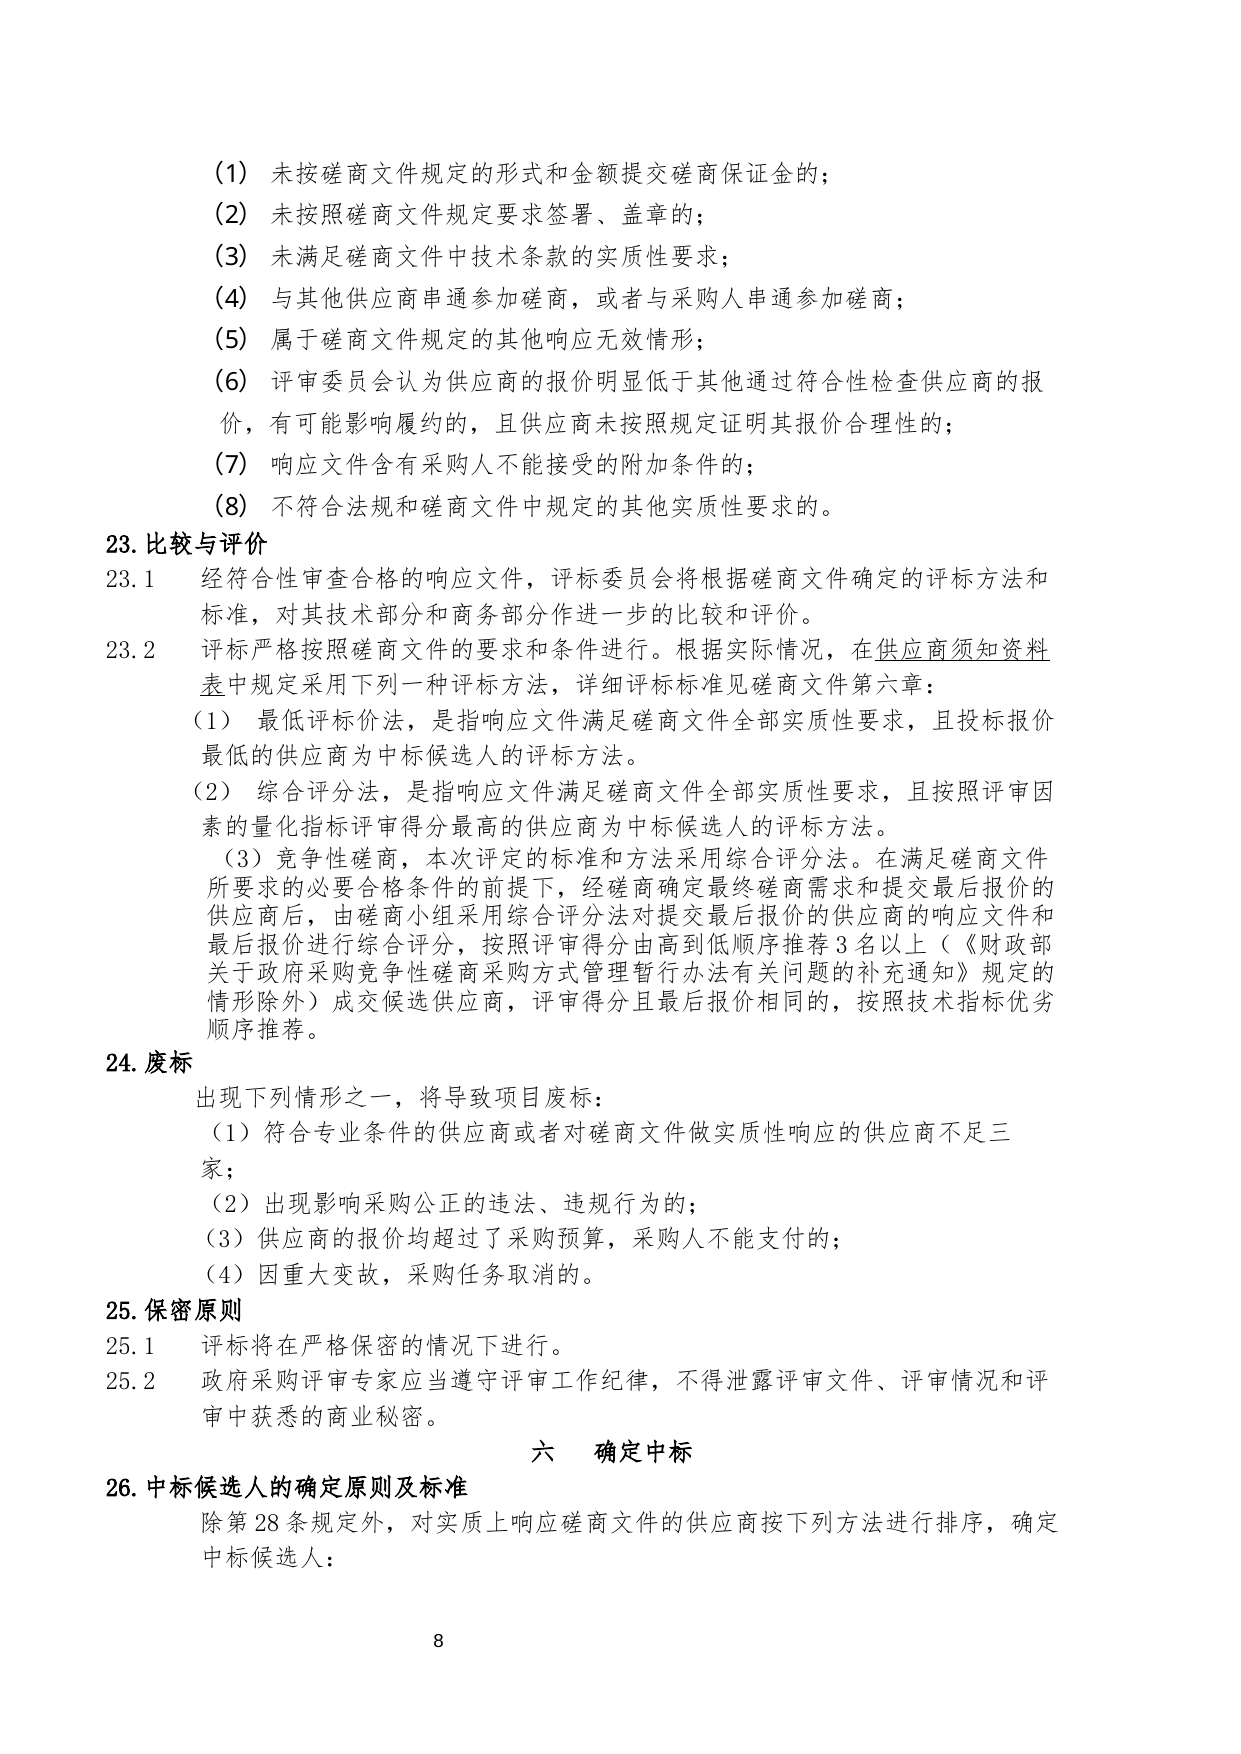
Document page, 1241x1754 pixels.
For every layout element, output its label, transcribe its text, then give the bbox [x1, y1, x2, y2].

text 出现下列情形之一，将导致项目废标： [193, 1078, 1061, 1113]
text 除第28条规定外，对实质上响应磋商文件的供应商按下列方法进行排序，确定中标候选人： [106, 1503, 1061, 1574]
subtitle 六 确定中标 [162, 1432, 1061, 1467]
list 不符合法规和磋商文件中规定的其他实质性要求的。 [199, 482, 1061, 524]
subtitle 26.中标候选人的确定原则及标准 [106, 1467, 1061, 1503]
text （2） 综合评分法，是指响应文件满足磋商文件全部实质性要求，且按照评审因素的量化指标评审得分最高的供应商为中标候选人的评标方法。 [180, 772, 1061, 843]
text （3）供应商的报价均超过了采购预算，采购人不能支付的； [106, 1219, 1061, 1255]
list 响应文件含有采购人不能接受的附加条件的； [199, 441, 1061, 482]
text 25.2 政府采购评审专家应当遵守评审工作纪律，不得泄露评审文件、评审情况和评审中获悉的商业秘密。 [106, 1361, 1061, 1432]
list 未按磋商文件规定的形式和金额提交磋商保证金的； [199, 149, 1061, 191]
list 未满足磋商文件中技术条款的实质性要求； [199, 232, 1061, 274]
subtitle 24.废标 [106, 1042, 1061, 1078]
text 23.1 经符合性审查合格的响应文件，评标委员会将根据磋商文件确定的评标方法和标准，对其技术部分和商务部分作进一步的比较和评价。 [106, 559, 1061, 630]
text 25.1 评标将在严格保密的情况下进行。 [106, 1326, 1061, 1361]
list 与其他供应商串通参加磋商，或者与采购人串通参加磋商； [199, 274, 1061, 316]
list 属于磋商文件规定的其他响应无效情形； [199, 316, 1061, 357]
text （3）竞争性磋商，本次评定的标准和方法采用综合评分法。在满足磋商文件所要求的必要合格条件的前提下，经磋商确定最终磋商需求和提交最后报价的供应商后，由磋商小组采用综合评分法对提交最后报价的供应商的响应文件和最后报价进行综合评分，按照评审得分由高到低顺序推荐3名以上（《财政部关于政府采购竞争性磋商采购方式管理暂行办法有关问题的补充通知》规定的情形除外）成交候选供应商，评审得分且最后报价相同的，按照技术指标优劣顺序推荐。 [205, 843, 1061, 1042]
text （4）因重大变故，采购任务取消的。 [106, 1255, 1061, 1290]
text （1）符合专业条件的供应商或者对磋商文件做实质性响应的供应商不足三家； [106, 1113, 1061, 1184]
text （1） 最低评标价法，是指响应文件满足磋商文件全部实质性要求，且投标报价最低的供应商为中标候选人的评标方法。 [180, 701, 1061, 772]
list 评审委员会认为供应商的报价明显低于其他通过符合性检查供应商的报价，有可能影响履约的，且供应商未按照规定证明其报价合理性的； [199, 357, 1061, 441]
subtitle 23.比较与评价 [106, 524, 1061, 559]
text （2）出现影响采购公正的违法、违规行为的； [106, 1184, 1061, 1219]
list 未按照磋商文件规定要求签署、盖章的； [199, 191, 1061, 232]
text 23.2 评标严格按照磋商文件的要求和条件进行。根据实际情况，在供应商须知资料表中规定采用下列一种评标方法，详细评标标准见磋商文件第六章： [106, 630, 1061, 701]
subtitle 25.保密原则 [106, 1290, 1061, 1326]
